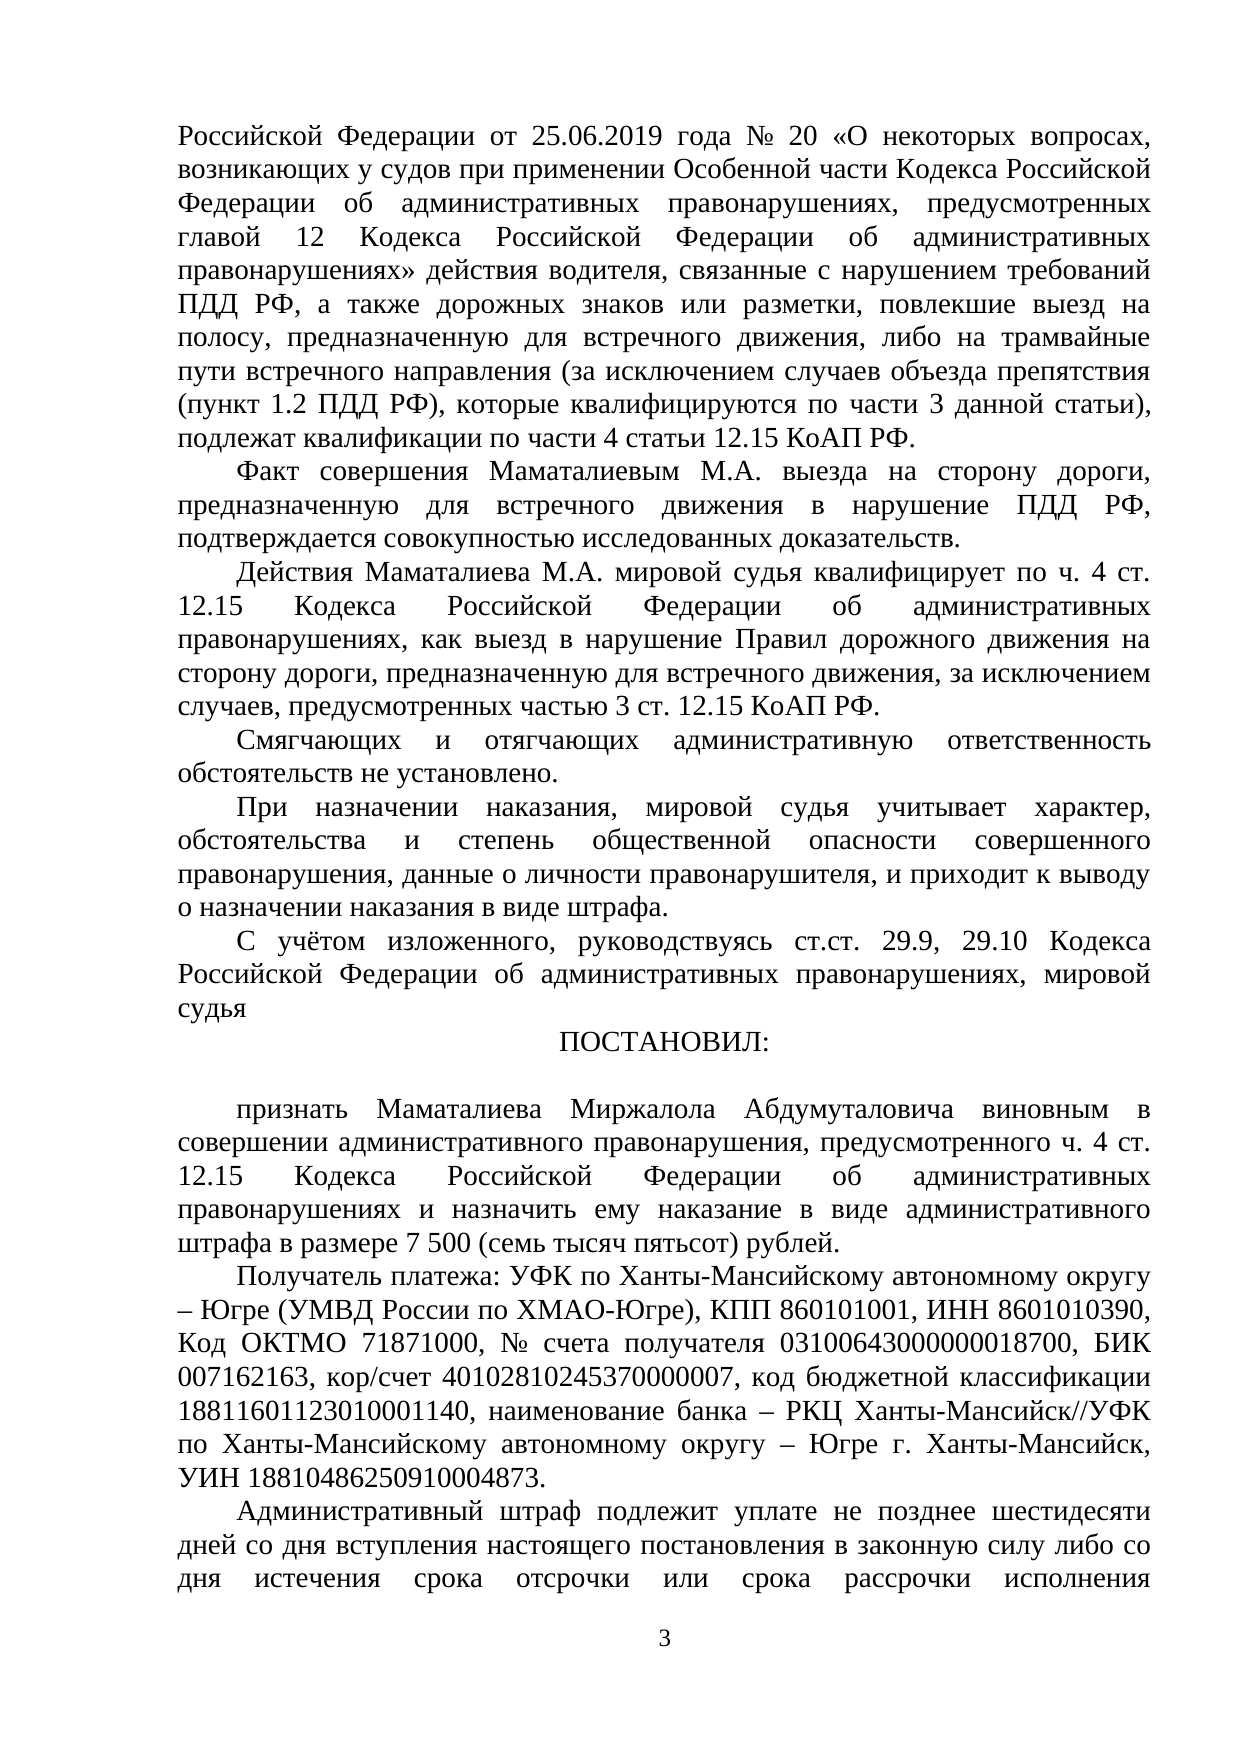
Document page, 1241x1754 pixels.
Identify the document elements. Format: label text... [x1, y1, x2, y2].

text Получатель платежа: УФК по Ханты-Мансийскому автономному округу – Югре (УМВД России по ХМАО-Югре), КПП 860101001, ИНН 8601010390, Код ОКТМО 71871000, № счета получателя 03100643000000018700, БИК 007162163, кор/счет 40102810245370000007, код бюджетной классификации 18811601123010001140, наименование банка – РКЦ Ханты-Мансийск//УФК по Ханты-Мансийскому автономному округу – Югре г. Ханты-Мансийск, УИН 18810486250910004873. [177, 1258, 1152, 1493]
text Смягчающих и отягчающих административную ответственность обстоятельств не установлено. [177, 722, 1152, 789]
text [177, 118, 1152, 453]
text С учётом изложенного, руководствуясь ст.ст. 29.9, 29.10 Кодекса Российской Федерации об административных правонарушениях, мировой судья [177, 923, 1152, 1024]
text При назначении наказания, мировой судья учитывает характер, обстоятельства и степень общественной опасности совершенного правонарушения, данные о личности правонарушителя, и приходит к выводу о назначении наказания в виде штрафа. [177, 789, 1152, 923]
text признать Маматалиева Миржалола Абдумуталовича виновным в совершении административного правонарушения, предусмотренного ч. 4 ст. 12.15 Кодекса Российской Федерации об административных правонарушениях и назначить ему наказание в виде административного штрафа в размере 7 500 (семь тысяч пятьсот) рублей. [177, 1091, 1152, 1258]
text Факт совершения Маматалиевым М.А. выезда на сторону дороги, предназначенную для встречного движения в нарушение ПДД РФ, подтверждается совокупностью исследованных доказательств. [177, 453, 1152, 554]
text Действия Маматалиева М.А. мировой судья квалифицирует по ч. 4 ст. 12.15 Кодекса Российской Федерации об административных правонарушениях, как выезд в нарушение Правил дорожного движения на сторону дороги, предназначенную для встречного движения, за исключением случаев, предусмотренных частью 3 ст. 12.15 КоАП РФ. [177, 554, 1152, 722]
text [177, 1493, 1152, 1594]
text ПОСТАНОВИЛ: [177, 1024, 1152, 1057]
